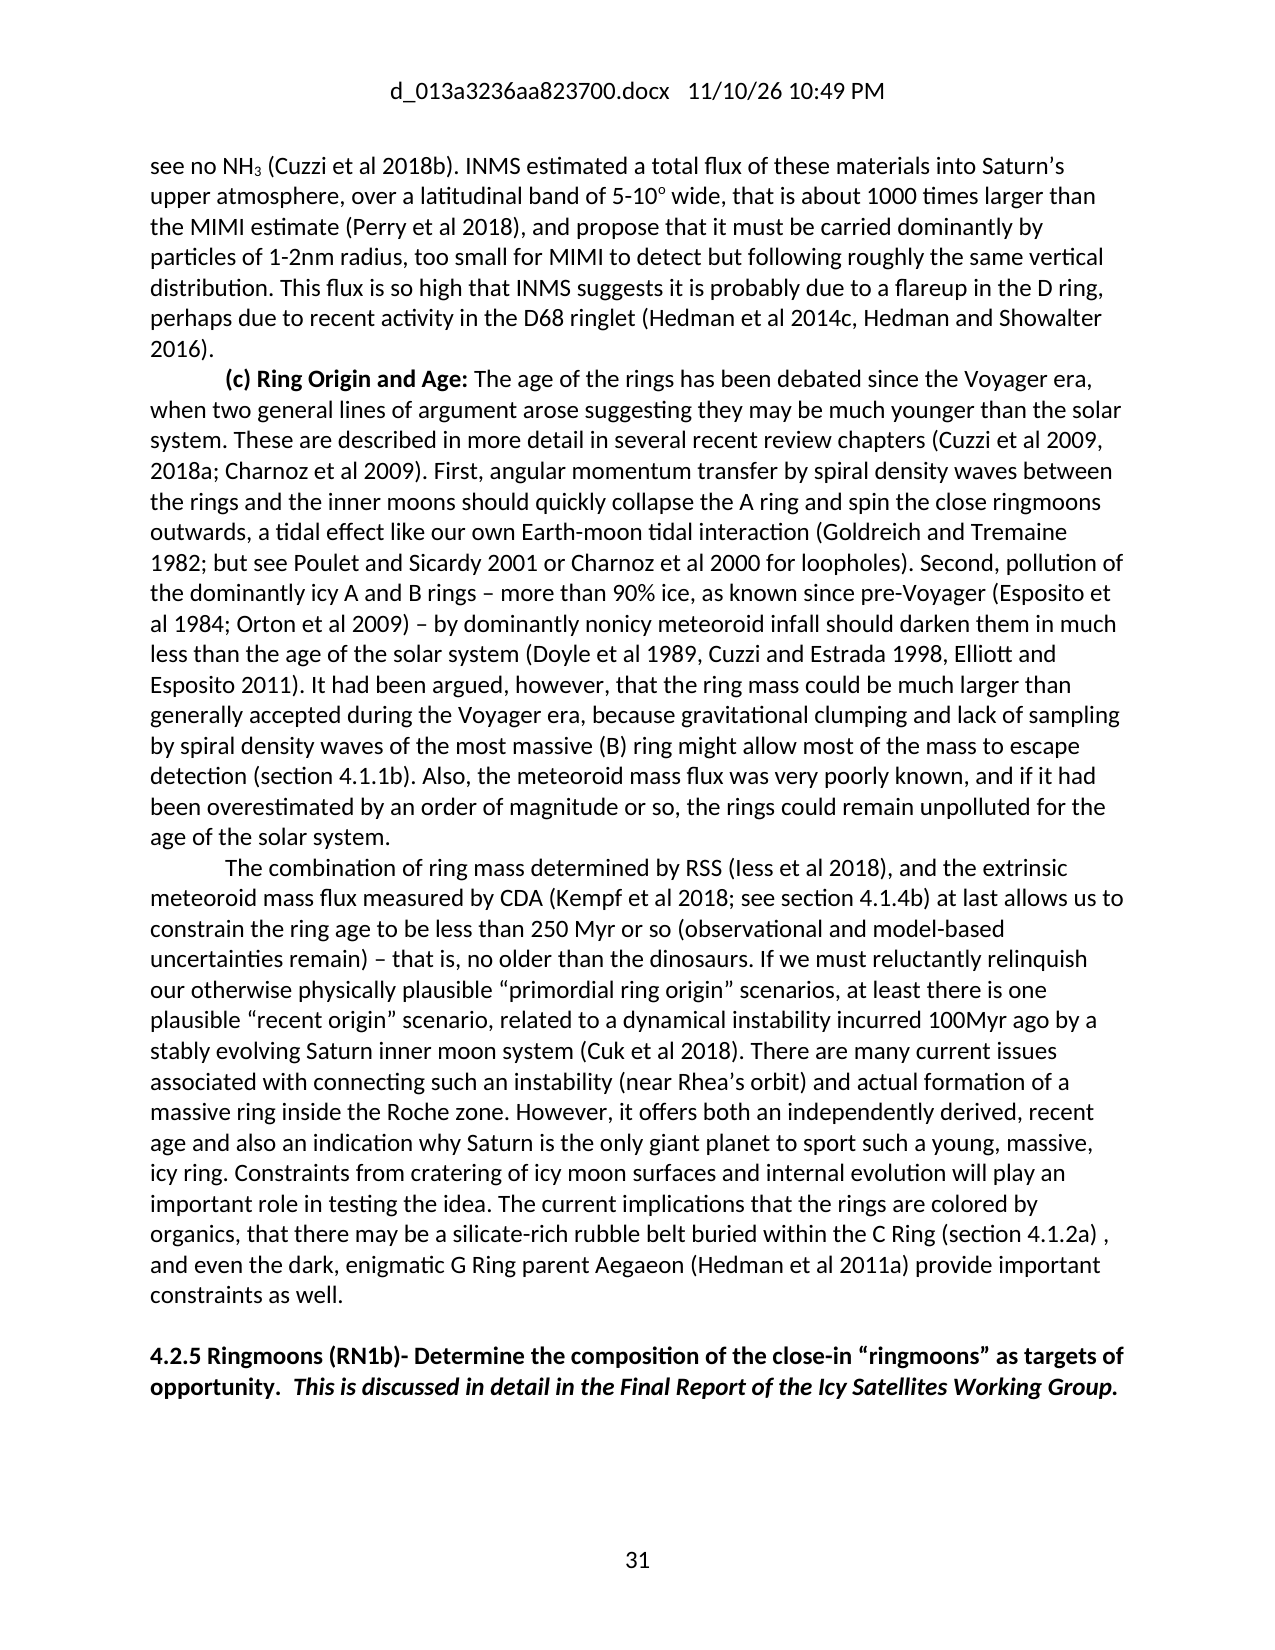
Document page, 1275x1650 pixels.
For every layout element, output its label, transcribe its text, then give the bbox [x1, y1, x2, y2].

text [150, 150, 1125, 364]
text (c) Ring Origin and Age: The age of the rings has been debated since the Voyager era, when two general lines of argument arose suggesting they may be much younger than the solar system. These are described in more detail in several recent review chapters (Cuzzi et al 2009, 2018a; Charnoz et al 2009). First, angular momentum transfer by spiral density waves between the rings and the inner moons should quickly collapse the A ring and spin the close ringmoons outwards, a tidal effect like our own Earth-moon tidal interaction (Goldreich and Tremaine 1982; but see Poulet and Sicardy 2001 or Charnoz et al 2000 for loopholes). Second, pollution of the dominantly icy A and B rings – more than 90% ice, as known since pre-Voyager (Esposito et al 1984; Orton et al 2009) – by dominantly nonicy meteoroid infall should darken them in much less than the age of the solar system (Doyle et al 1989, Cuzzi and Estrada 1998, Elliott and Esposito 2011). It had been argued, however, that the ring mass could be much larger than generally accepted during the Voyager era, because gravitational clumping and lack of sampling by spiral density waves of the most massive (B) ring might allow most of the mass to escape detection (section 4.1.1b). Also, the meteoroid mass flux was very poorly known, and if it had been overestimated by an order of magnitude or so, the rings could remain unpolluted for the age of the solar system. [150, 364, 1125, 852]
text 4.2.5 Ringmoons (RN1b)- Determine the composition of the close-in “ringmoons” as targets of opportunity. This is discussed in detail in the Final Report of the Icy Satellites Working Group. [150, 1340, 1125, 1401]
text The combination of ring mass determined by RSS (Iess et al 2018), and the extrinsic meteoroid mass flux measured by CDA (Kempf et al 2018; see section 4.1.4b) at last allows us to constrain the ring age to be less than 250 Myr or so (observational and model-based uncertainties remain) – that is, no older than the dinosaurs. If we must reluctantly relinquish our otherwise physically plausible “primordial ring origin” scenarios, at least there is one plausible “recent origin” scenario, related to a dynamical instability incurred 100Myr ago by a stably evolving Saturn inner moon system (Cuk et al 2018). There are many current issues associated with connecting such an instability (near Rhea’s orbit) and actual formation of a massive ring inside the Roche zone. However, it offers both an independently derived, recent age and also an indication why Saturn is the only giant planet to sport such a young, massive, icy ring. Constraints from cratering of icy moon surfaces and internal evolution will play an important role in testing the idea. The current implications that the rings are colored by organics, that there may be a silicate-rich rubble belt buried within the C Ring (section 4.1.2a) , and even the dark, enigmatic G Ring parent Aegaeon (Hedman et al 2011a) provide important constraints as well. [150, 852, 1125, 1310]
